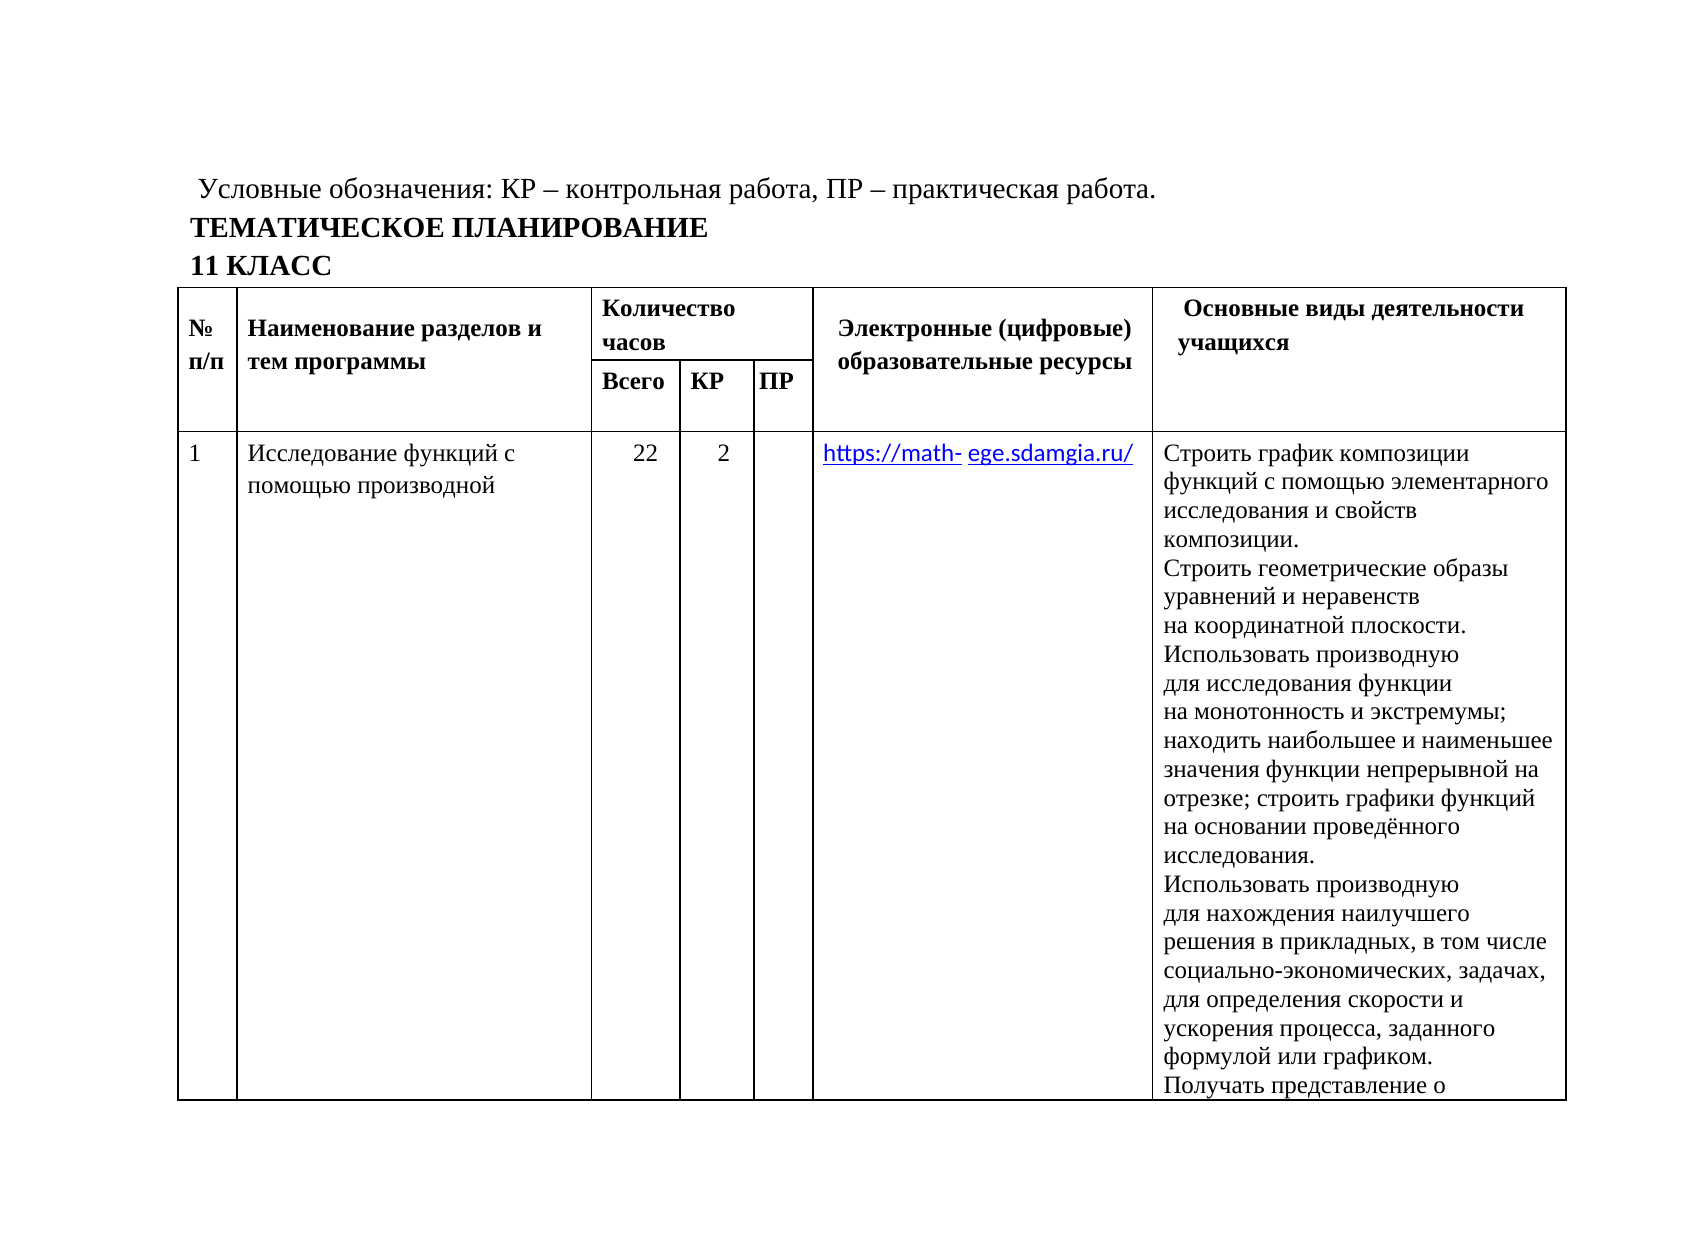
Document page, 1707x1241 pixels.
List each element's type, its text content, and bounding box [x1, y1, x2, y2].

table_header Основные виды деятельности учащихся [1153, 288, 1565, 431]
table_header Количество часов [592, 288, 812, 359]
table_header № п/п [179, 288, 236, 431]
table_header Электронные (цифровые) образовательные ресурсы [814, 288, 1152, 431]
table_cell 2 [681, 432, 753, 1099]
table_cell 22 [592, 432, 679, 1099]
table_cell ПР [755, 361, 812, 431]
table_cell [755, 432, 812, 1099]
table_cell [1153, 432, 1565, 1099]
table_cell 1 [179, 432, 236, 1099]
text Условные обозначения: КР – контрольная работа, ПР – практическая работа. [190, 171, 1618, 205]
table_header Наименование разделов и тем программы [238, 288, 591, 431]
text 11 КЛАСС [190, 248, 1618, 282]
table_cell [814, 432, 1152, 1099]
table_cell Всего [592, 361, 679, 431]
table_cell КР [681, 361, 753, 431]
text ТЕМАТИЧЕСКОЕ ПЛАНИРОВАНИЕ [190, 210, 1618, 243]
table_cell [238, 432, 591, 1099]
